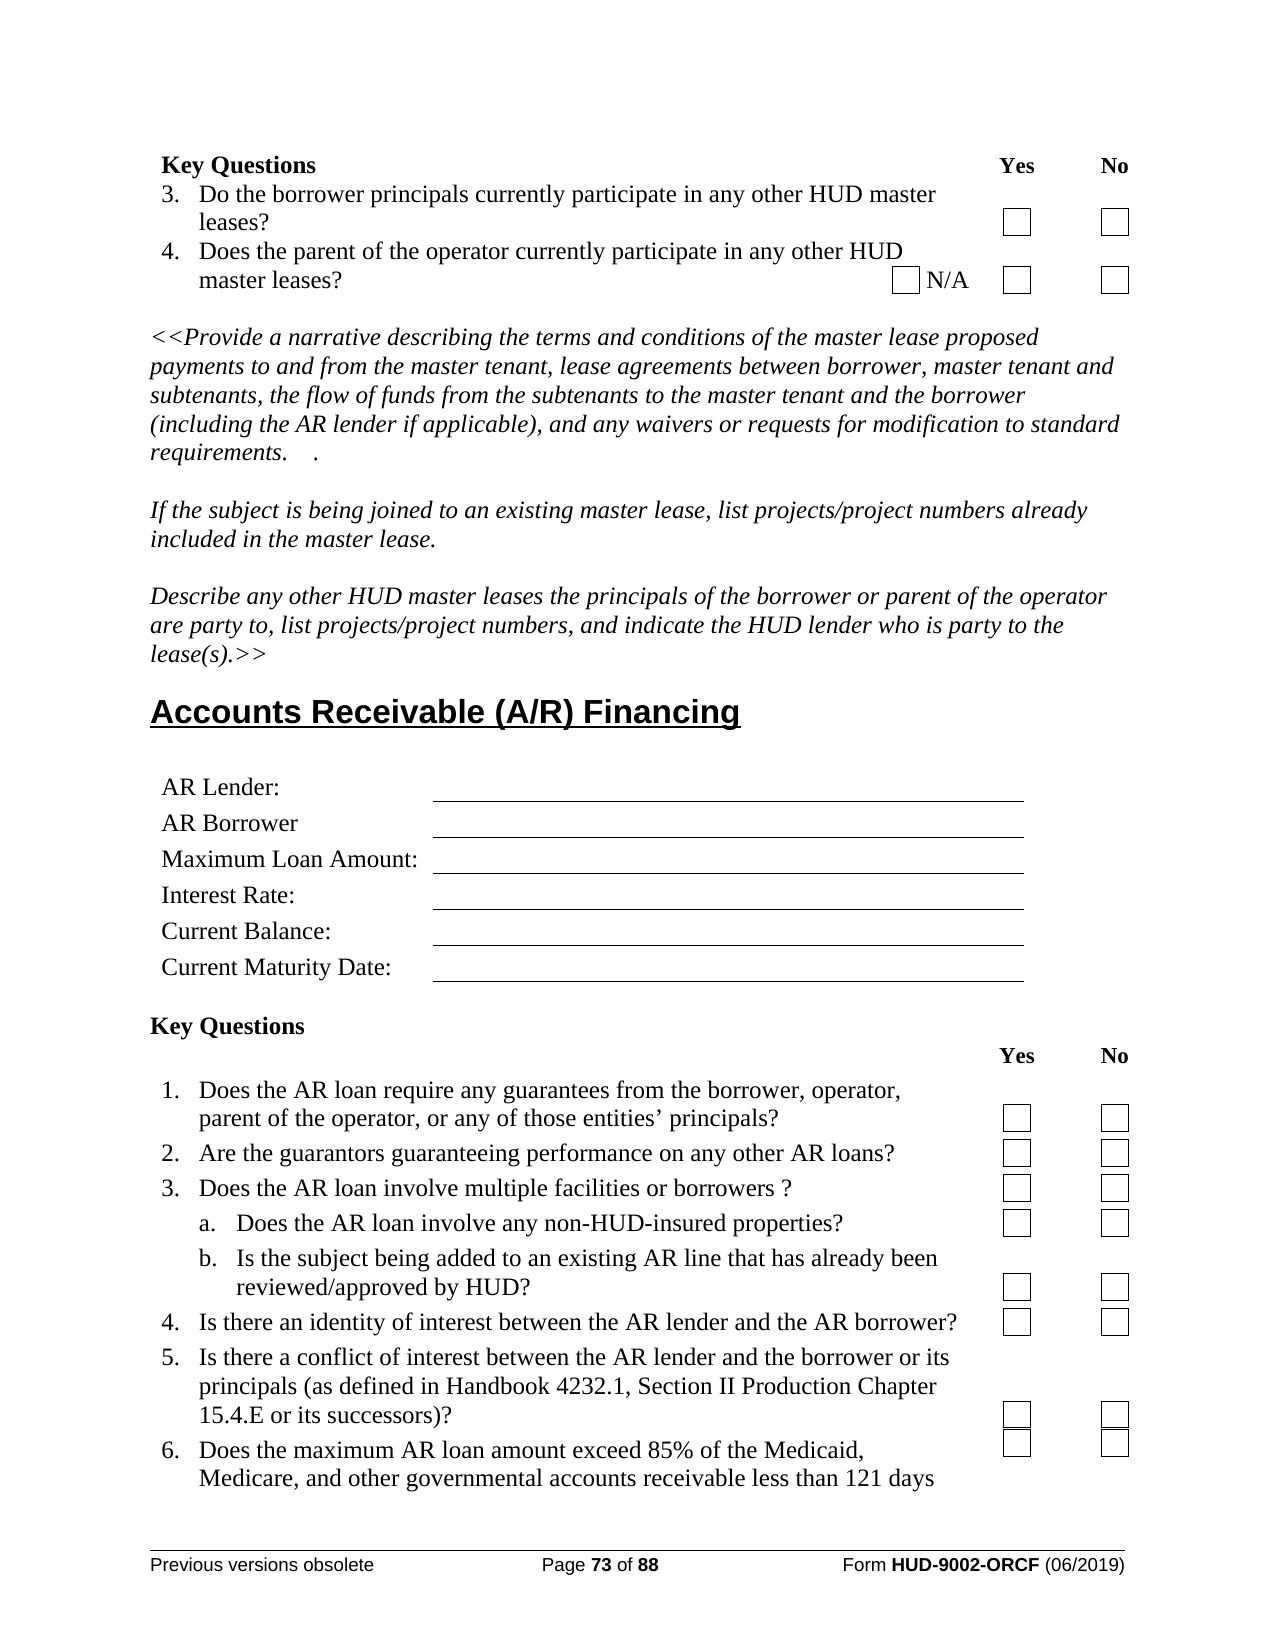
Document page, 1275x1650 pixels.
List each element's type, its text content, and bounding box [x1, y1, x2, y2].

text Key Questions [150, 1011, 1125, 1040]
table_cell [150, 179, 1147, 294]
text Describe any other HUD master leases the principals of the borrower or parent of the operator are party to, list projects/project numbers, and indicate the HUD lender who is party to the lease(s).>> [150, 581, 1125, 667]
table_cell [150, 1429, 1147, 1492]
subtitle Accounts Receivable (A/R) Financing [150, 692, 1125, 731]
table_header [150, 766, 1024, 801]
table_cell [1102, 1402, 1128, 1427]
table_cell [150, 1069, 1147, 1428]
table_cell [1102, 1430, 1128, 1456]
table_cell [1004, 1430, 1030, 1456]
text <<Provide a narrative describing the terms and conditions of the master lease proposed payments to and from the master tenant, lease agreements between borrower, master tenant and subtenants, the flow of funds from the subtenants to the master tenant and the borrower (including the AR lender if applicable), and any waivers or requests for modification to standard requirements. . [150, 322, 1125, 466]
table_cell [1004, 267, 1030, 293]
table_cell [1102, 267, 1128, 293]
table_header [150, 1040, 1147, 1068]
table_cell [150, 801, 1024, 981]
text If the subject is being joined to an existing master lease, list projects/project numbers already included in the master lease. [150, 495, 1125, 552]
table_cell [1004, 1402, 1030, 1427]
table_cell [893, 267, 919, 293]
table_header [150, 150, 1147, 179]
